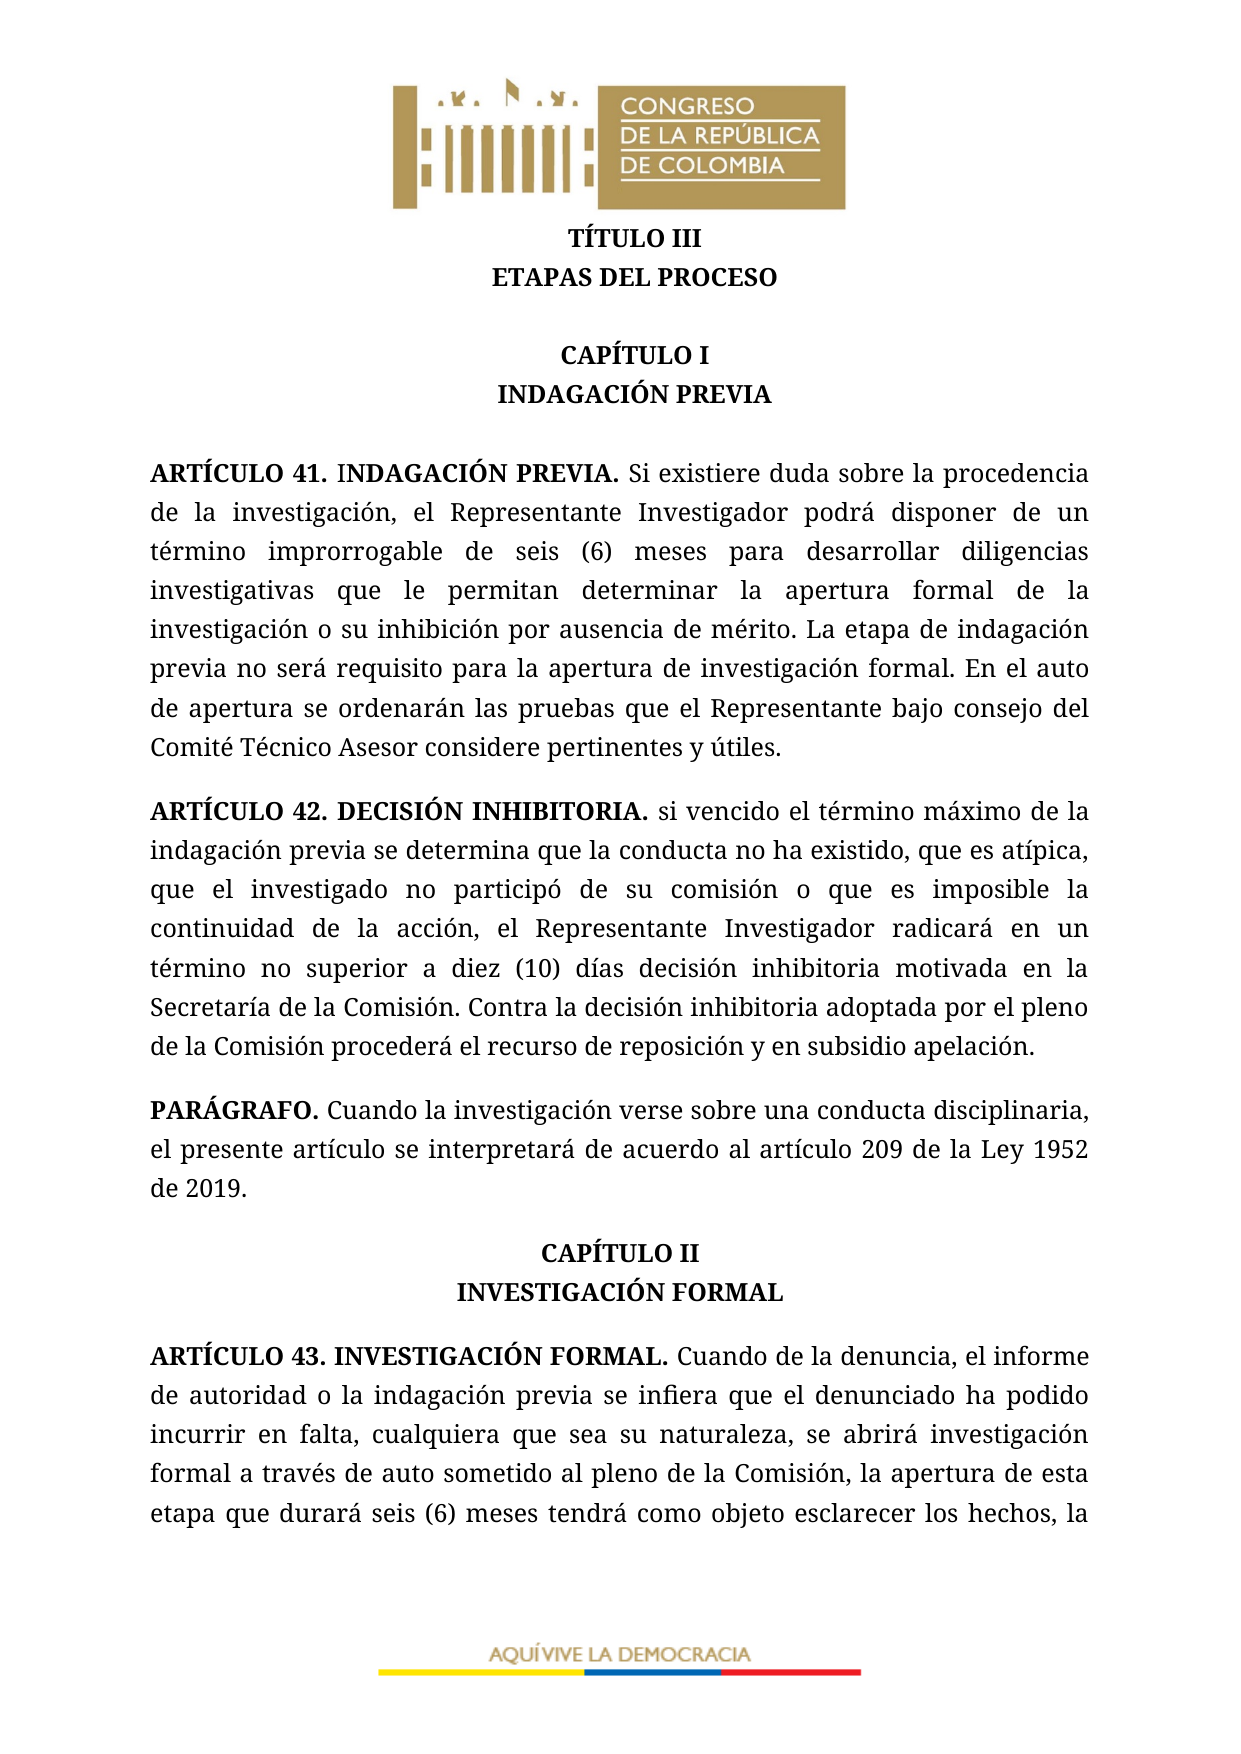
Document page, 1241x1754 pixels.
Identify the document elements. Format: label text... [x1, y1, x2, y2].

text CAPÍTULO II INVESTIGACIÓN FORMAL [150, 1235, 1090, 1308]
picture [363, 1635, 877, 1679]
text TÍTULO III [179, 220, 1090, 254]
text PARÁGRAFO. Cuando la investigación verse sobre una conducta disciplinaria, el presente artículo se interpretará de acuerdo al artículo 209 de la Ley 1952 de 2019. [150, 1093, 1090, 1205]
text ARTÍCULO 42. DECISIÓN INHIBITORIA. si vencido el término máximo de la indagación previa se determina que la conducta no ha existido, que es atípica, que el investigado no participó de su comisión o que es imposible la continuidad de la acción, el Representante Investigador radicará en un término no superior a diez (10) días decisión inhibitoria motivada en la Secretaría de la Comisión. Contra la decisión inhibitoria adoptada por el pleno de la Comisión procederá el recurso de reposición y en subsidio apelación. [150, 794, 1090, 1063]
picture [387, 75, 853, 221]
text INDAGACIÓN PREVIA [179, 377, 1090, 411]
text ARTÍCULO 41. INDAGACIÓN PREVIA. Si existiere duda sobre la procedencia de la investigación, el Representante Investigador podrá disponer de un término improrrogable de seis (6) meses para desarrollar diligencias investigativas que le permitan determinar la apertura formal de la investigación o su inhibición por ausencia de mérito. La etapa de indagación previa no será requisito para la apertura de investigación formal. En el auto de apertura se ordenarán las pruebas que el Representante bajo consejo del Comité Técnico Asesor considere pertinentes y útiles. [150, 455, 1090, 763]
text ETAPAS DEL PROCESO [179, 259, 1090, 293]
text CAPÍTULO I [179, 338, 1090, 372]
